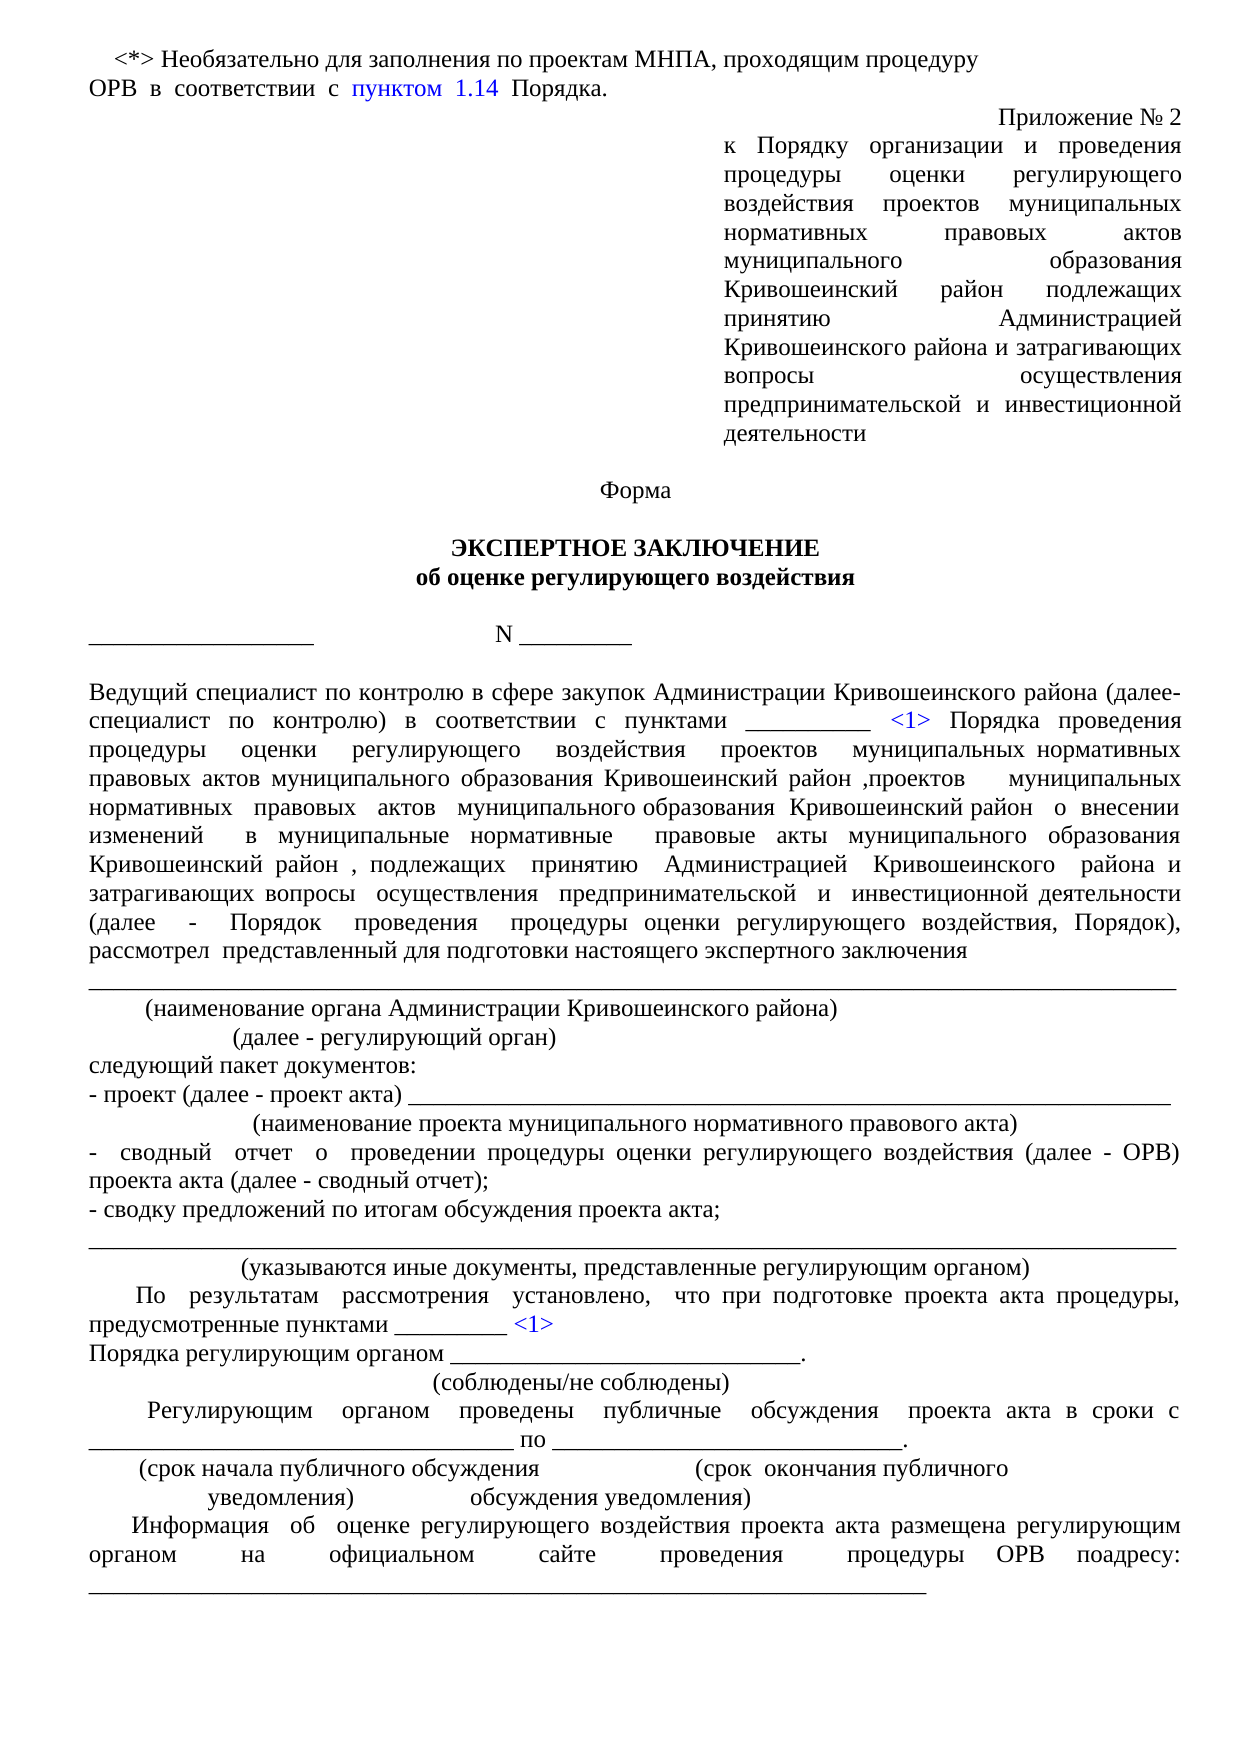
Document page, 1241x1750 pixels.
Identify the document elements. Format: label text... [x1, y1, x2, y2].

text к Порядку организации и проведения процедуры оценки регулирующего воздействия проектов муниципальных нормативных правовых актов муниципального образования Кривошеинский район подлежащих принятию Администрацией Кривошеинского района и затрагивающих вопросы осуществления предпринимательской и инвестиционной деятельности [724, 131, 1182, 447]
text - сводный отчет о проведении процедуры оценки регулирующего воздействия (далее - ОРВ) проекта акта (далее - сводный отчет); [89, 1137, 1182, 1194]
text __________________ N _________ [89, 619, 1182, 648]
text <*> Необязательно для заполнения по проектам МНПА, проходящим процедуру [89, 44, 1182, 73]
text Приложение № 2 [89, 102, 1182, 131]
text _______________________________________________________________________________________ [89, 964, 1182, 993]
text (далее - регулирующий орган) [89, 1022, 1182, 1051]
text ЭКСПЕРТНОЕ ЗАКЛЮЧЕНИЕ [89, 533, 1182, 562]
text следующий пакет документов: [89, 1051, 1182, 1079]
text Информация об оценке регулирующего воздействия проекта акта размещена регулирующим органом на официальном сайте проведения процедуры ОРВ поадресу: ___________________________________________________________________ [89, 1511, 1182, 1597]
text (указываются иные документы, представленные регулирующим органом) [89, 1252, 1182, 1281]
text (срок начала публичного обсуждения (срок окончания публичного [89, 1453, 1182, 1482]
text Ведущий специалист по контролю в сфере закупок Администрации Кривошеинского района (далее- специалист по контролю) в соответствии с пунктами __________ <1> Порядка проведения процедуры оценки регулирующего воздействия проектов муниципальных нормативных правовых актов муниципального образования Кривошеинский район ,проектов муниципальных нормативных правовых актов муниципального образования Кривошеинский район о внесении изменений в муниципальные нормативные правовые акты муниципального образования Кривошеинский район , подлежащих принятию Администрацией Кривошеинского района и затрагивающих вопросы осуществления предпринимательской и инвестиционной деятельности (далее - Порядок проведения процедуры оценки регулирующего воздействия, Порядок), рассмотрел представленный для подготовки настоящего экспертного заключения [89, 677, 1182, 964]
text - проект (далее - проект акта) _____________________________________________________________ [89, 1079, 1182, 1108]
text Форма [89, 476, 1182, 504]
text Регулирующим органом проведены публичные обсуждения проекта акта в сроки с __________________________________ по ____________________________. [89, 1396, 1182, 1453]
text об оценке регулирующего воздействия [89, 562, 1182, 591]
text (соблюдены/не соблюдены) [89, 1367, 1182, 1396]
text По результатам рассмотрения установлено, что при подготовке проекта акта процедуры, предусмотренные пунктами _________ <1> [89, 1281, 1182, 1338]
text Порядка регулирующим органом ____________________________. [89, 1338, 1182, 1367]
text (наименование проекта муниципального нормативного правового акта) [89, 1108, 1182, 1137]
text уведомления) обсуждения уведомления) [89, 1482, 1182, 1511]
text _______________________________________________________________________________________ [89, 1223, 1182, 1252]
text (наименование органа Администрации Кривошеинского района) [89, 993, 1182, 1022]
text - сводку предложений по итогам обсуждения проекта акта; [89, 1194, 1182, 1223]
text ОРВ в соответствии с пунктом 1.14 Порядка. [89, 73, 1182, 102]
